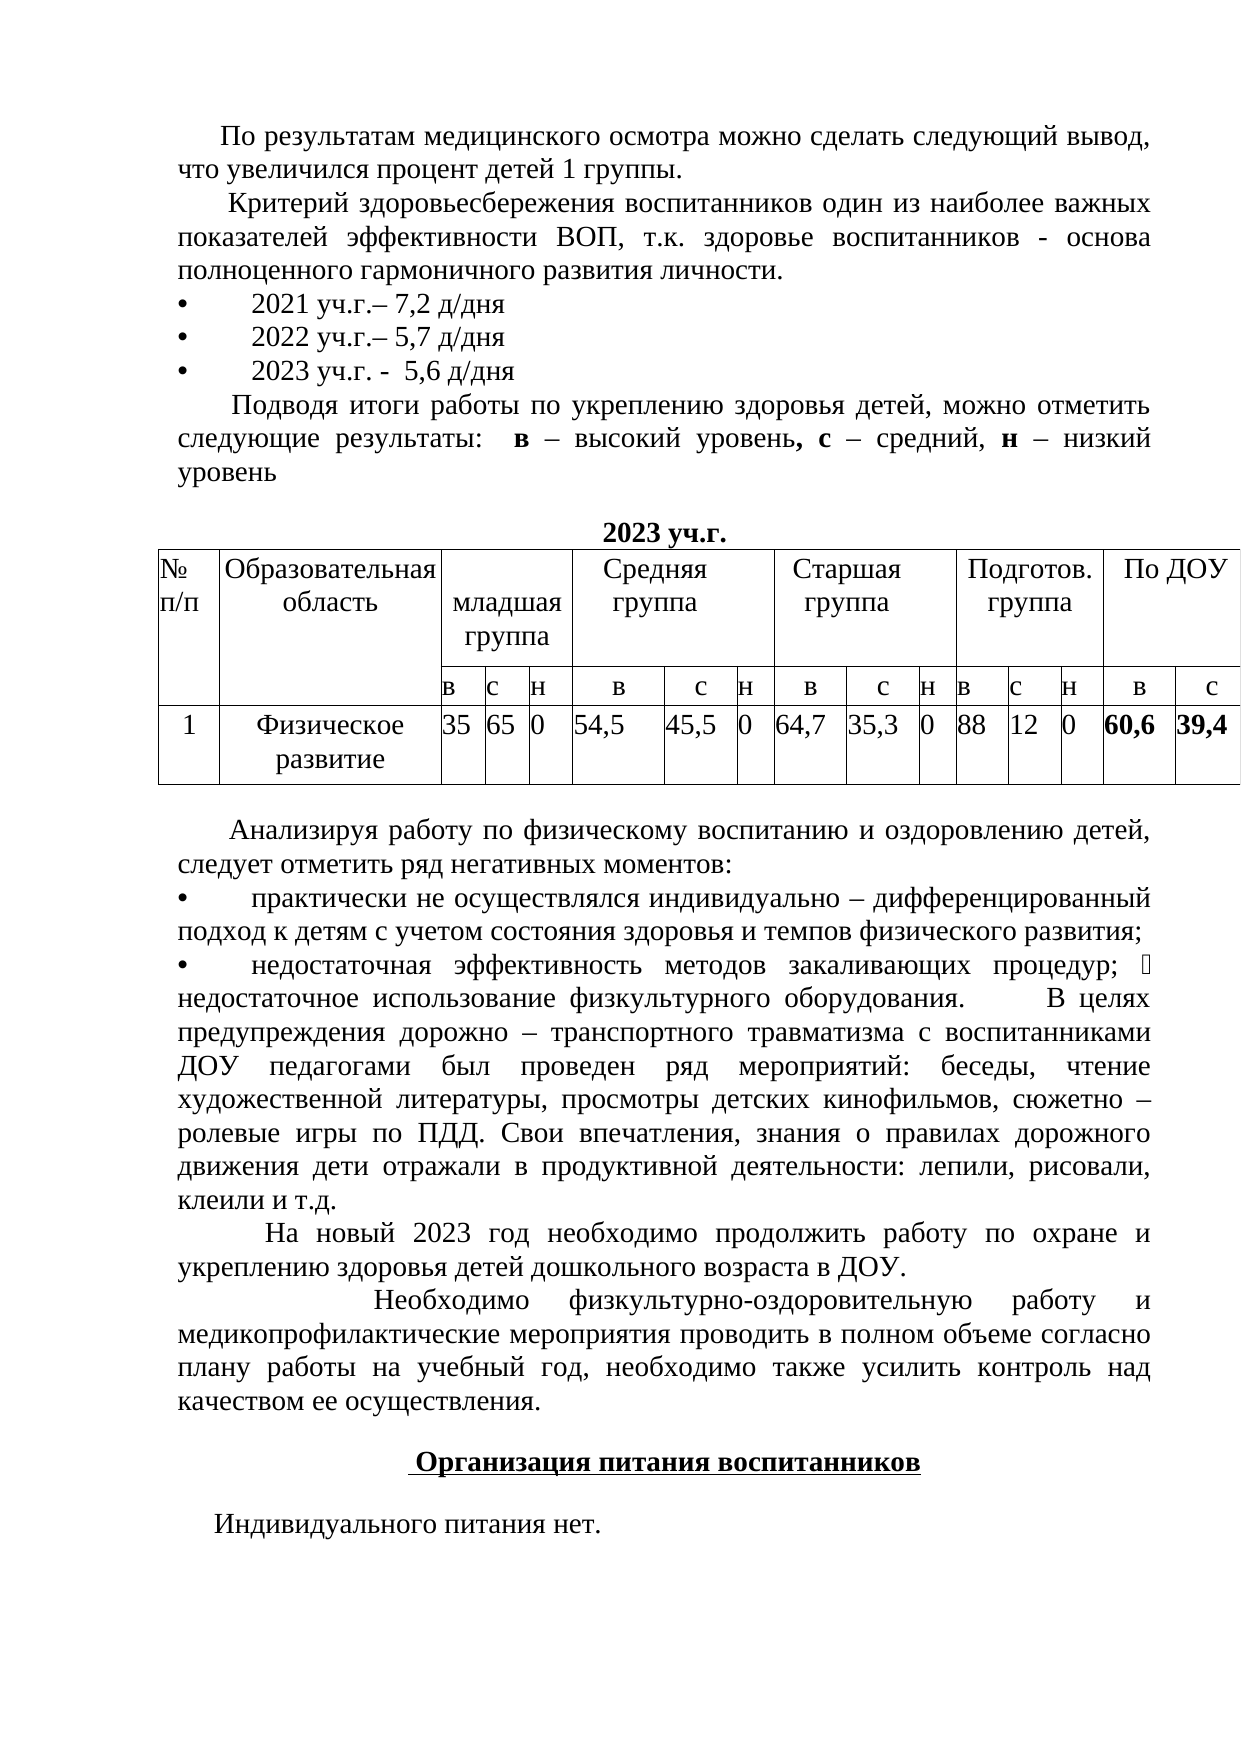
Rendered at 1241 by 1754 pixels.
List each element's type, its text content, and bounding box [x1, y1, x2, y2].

list практически не осуществлялся индивидуально – дифференцированный подход к детям с учетом состояния здоровья и темпов физического развития; [177, 879, 1152, 947]
table_cell с [1009, 667, 1061, 705]
table_header [919, 550, 956, 666]
table_cell 39,4 [1176, 706, 1240, 783]
table_cell 12 [1009, 706, 1061, 783]
table_cell в [442, 667, 485, 705]
table_cell 1 [159, 706, 219, 783]
list 2022 уч.г.– 5,7 д/дня [177, 319, 1152, 353]
list недостаточная эффективность методов закаливающих процедур; недостаточное использование физкультурного оборудования. В целях предупреждения дорожно – транспортного травматизма с воспитанниками ДОУ педагогами был проведен ряд мероприятий: беседы, чтение художественной литературы, просмотры детских кинофильмов, сюжетно – ролевые игры по ПДД. Свои впечатления, знания о правилах дорожного движения дети отражали в продуктивной деятельности: лепили, рисовали, клеили и т.д. [177, 947, 1152, 1215]
list 2021 уч.г.– 7,2 д/дня [177, 286, 1152, 319]
text 2023 уч.г. [177, 515, 1152, 549]
table_header младшая группа [442, 550, 572, 666]
table_cell 45,5 [665, 706, 737, 783]
table_cell н [1062, 667, 1103, 705]
table_cell с [847, 667, 919, 705]
table_cell 0 [738, 706, 774, 783]
table_cell 35,3 [847, 706, 919, 783]
table_cell 0 [920, 706, 956, 783]
table_header Подготов. группа [957, 550, 1103, 666]
table_cell 35 [442, 706, 485, 783]
table_cell с [1176, 667, 1240, 705]
table_cell в [573, 667, 664, 705]
table_cell 0 [1062, 706, 1103, 783]
table_cell н [738, 667, 774, 705]
table_cell с [665, 667, 737, 705]
table_cell Физическое развитие [220, 706, 441, 783]
table_cell 88 [957, 706, 1008, 783]
table_header [737, 550, 774, 666]
text Индивидуального питания нет. [177, 1506, 1152, 1540]
text Критерий здоровьесбережения воспитанников один из наиболее важных показателей эффективности ВОП, т.к. здоровье воспитанников - основа полноценного гармоничного развития личности. [177, 185, 1152, 286]
table_header Старшая группа [775, 550, 919, 666]
table_cell в [957, 667, 1008, 705]
table_header Средняя группа [573, 550, 737, 666]
table_header № п/п [159, 550, 219, 705]
table_cell 60,6 [1104, 706, 1175, 783]
table_cell н [920, 667, 956, 705]
text Организация питания воспитанников [177, 1444, 1152, 1478]
text На новый 2023 год необходимо продолжить работу по охране и укреплению здоровья детей дошкольного возраста в ДОУ. [177, 1215, 1152, 1282]
text Необходимо физкультурно-оздоровительную работу и медикопрофилактические мероприятия проводить в полном объеме согласно плану работы на учебный год, необходимо также усилить контроль над качеством ее осуществления. [177, 1282, 1152, 1417]
table_cell 64,7 [775, 706, 846, 783]
text Анализируя работу по физическому воспитанию и оздоровлению детей, следует отметить ряд негативных моментов: [177, 812, 1152, 879]
table_cell в [775, 667, 846, 705]
list 2023 уч.г. - 5,6 д/дня [177, 353, 1152, 387]
text По результатам медицинского осмотра можно сделать следующий вывод, что увеличился процент детей 1 группы. [177, 118, 1152, 185]
table_cell 54,5 [573, 706, 664, 783]
table_cell 65 [486, 706, 529, 783]
table_cell н [530, 667, 572, 705]
table_cell в [1104, 667, 1175, 705]
text Подводя итоги работы по укреплению здоровья детей, можно отметить следующие результаты: в – высокий уровень, с – средний, н – низкий уровень [177, 387, 1152, 487]
table_cell с [486, 667, 529, 705]
table_header По ДОУ [1104, 550, 1240, 666]
table_header Образовательная область [220, 550, 441, 705]
table_cell 0 [530, 706, 572, 783]
